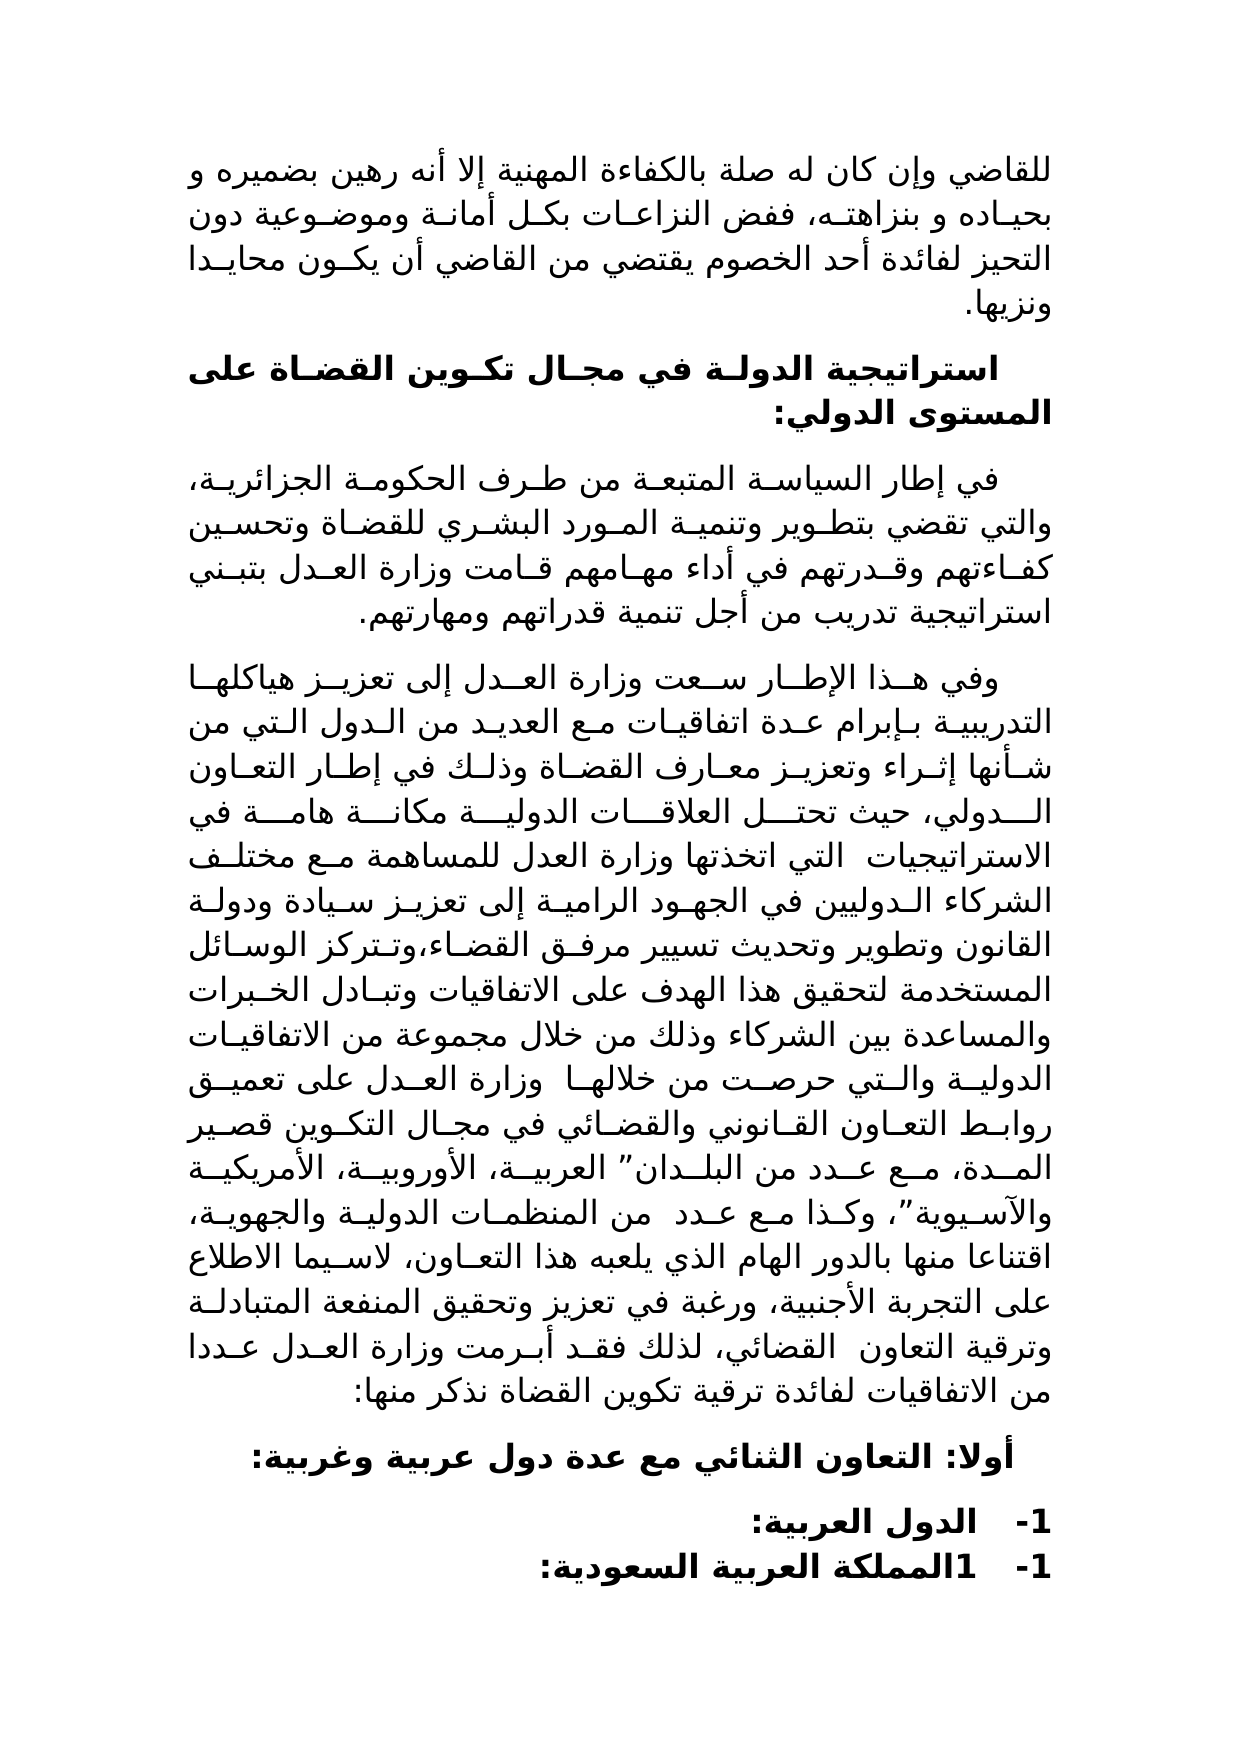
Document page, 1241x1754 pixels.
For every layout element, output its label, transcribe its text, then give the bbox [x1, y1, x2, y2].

text وفي هذا الإطار سعت وزارة العدل إلى تعزيز هياكلها التدريبية بإبرام عدة اتفاقيات مع العديد من الدول التي من شأنها إثراء وتعزيز معارف القضاة وذلك في إطار التعاون الدولي، حيث تحتل العلاقات الدولية مكانة هامة في الاستراتيجيات التي اتخذتها وزارة العدل للمساهمة مع مختلف الشركاء الدوليين في الجهود الرامية إلى تعزيز سيادة ودولة القانون وتطوير وتحديث تسيير مرفق القضاء،وتتركز الوسائل المستخدمة لتحقيق هذا الهدف على الاتفاقيات وتبادل الخبرات والمساعدة بين الشركاء وذلك من خلال مجموعة من الاتفاقيات الدولية والتي حرصت من خلالها وزارة العدل على تعميق روابط التعاون القانوني والقضائي في مجال التكوين قصير المدة، مع عدد من البلدان” العربية، الأوروبية، الأمريكية والآسيوية”، وكذا مع عدد من المنظمات الدولية والجهوية، اقتناعا منها بالدور الهام الذي يلعبه هذا التعاون، لاسيما الاطلاع على التجربة الأجنبية، ورغبة في تعزيز وتحقيق المنفعة المتبادلة وترقية التعاون القضائي، لذلك فقد أبرمت وزارة العدل عددا من الاتفاقيات لفائدة ترقية تكوين القضاة نذكر منها: [187, 658, 1053, 1411]
list الدول العربية: [187, 1502, 1015, 1541]
text في إطار السياسة المتبعة من طرف الحكومة الجزائرية، والتي تقضي بتطوير وتنمية المورد البشري للقضاة وتحسين كفاءتهم وقدرتهم في أداء مهامهم قامت وزارة العدل بتبني استراتيجية تدريب من أجل تنمية قدراتهم ومهارتهم. [187, 459, 1053, 632]
list 1المملكة العربية السعودية: [187, 1547, 1015, 1586]
text أولا: التعاون الثنائي مع عدة دول عربية وغربية: [187, 1437, 1015, 1476]
text استراتيجية الدولة في مجال تكوين القضاة على المستوى الدولي: [187, 349, 1053, 433]
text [187, 150, 1053, 323]
